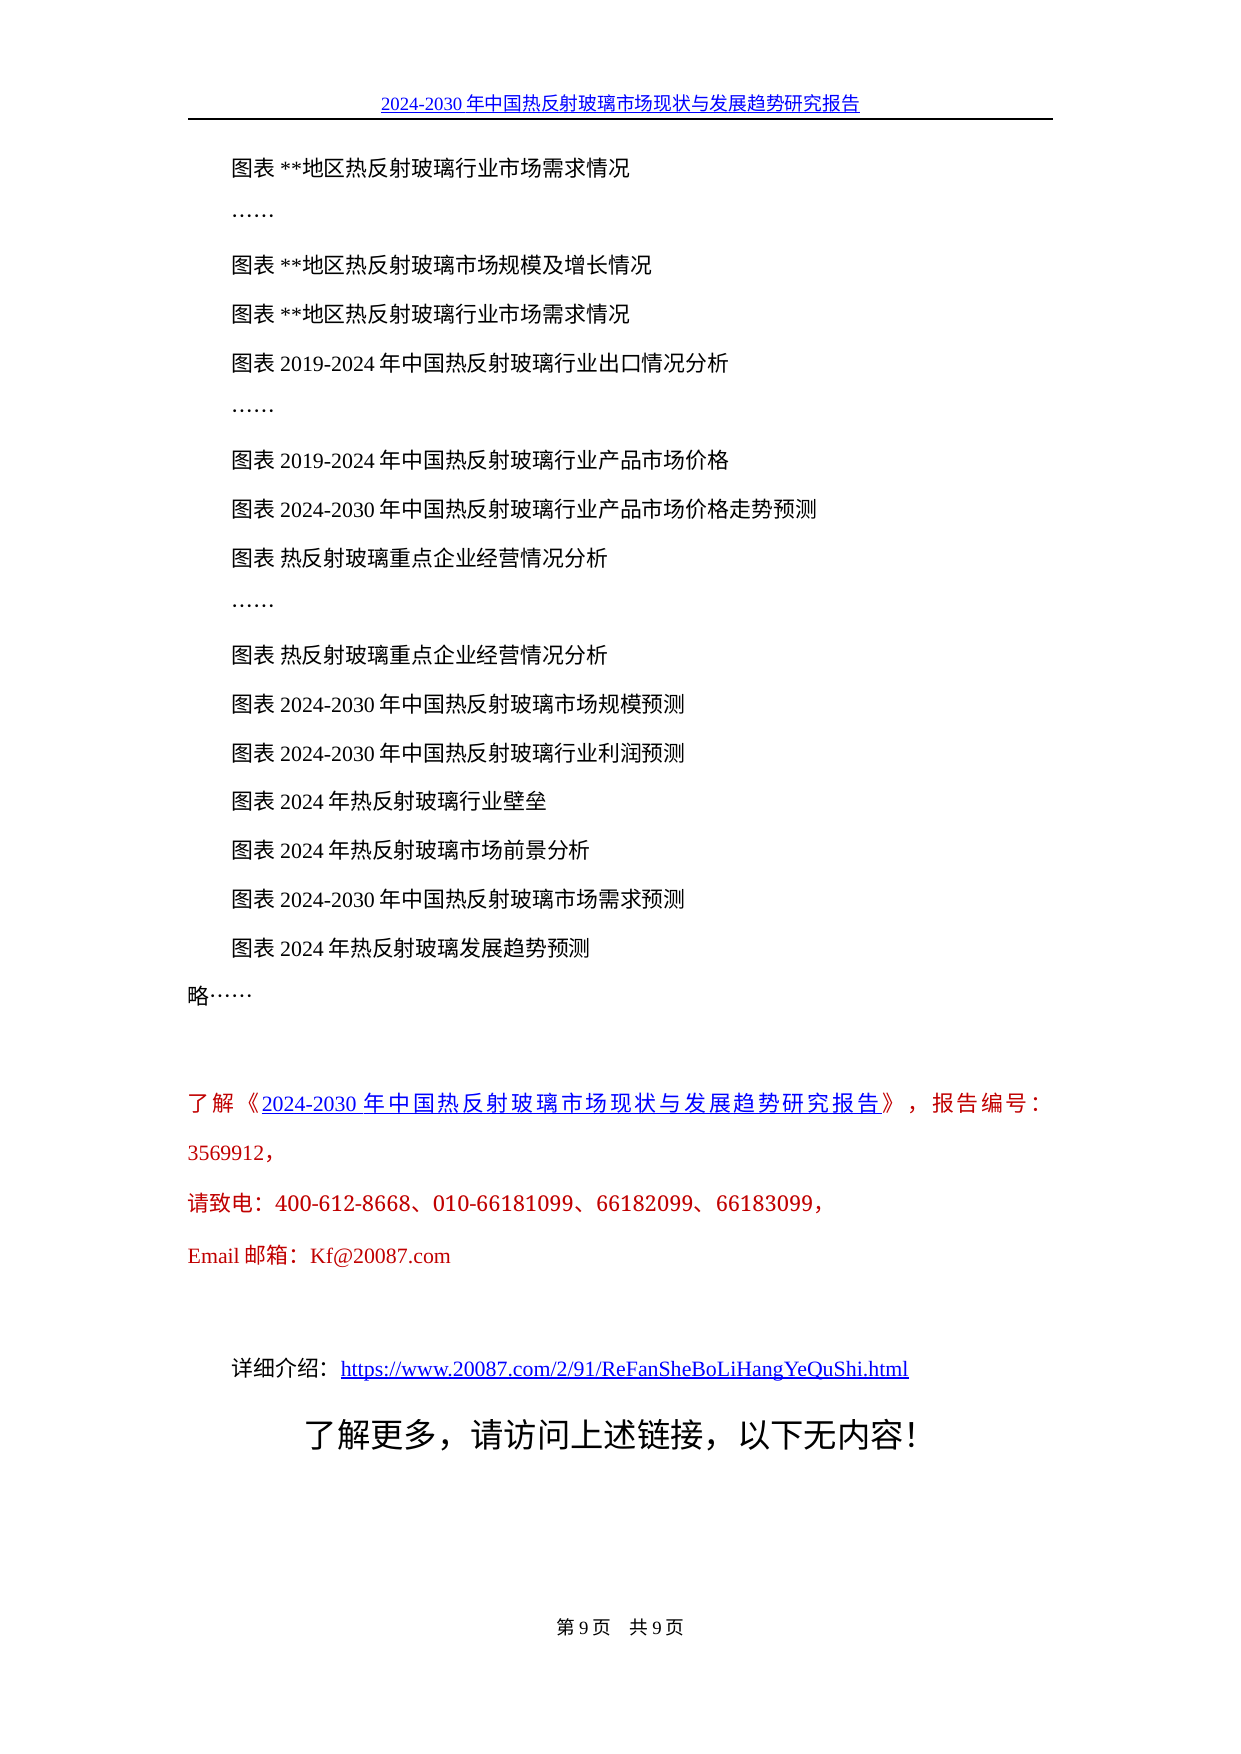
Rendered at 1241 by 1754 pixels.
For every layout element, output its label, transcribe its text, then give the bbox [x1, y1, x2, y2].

title 了解更多，请访问上述链接，以下无内容！ [187, 1400, 1053, 1465]
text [187, 150, 1053, 1011]
text 详细介绍：https://www.20087.com/2/91/ReFanSheBoLiHangYeQuShi.html [187, 1350, 1053, 1383]
text 请致电：400-612-8668、010-66181099、66182099、66183099， [187, 1186, 1053, 1218]
text Email邮箱：Kf@20087.com [187, 1237, 1053, 1270]
text 了解《2024-2030年中国热反射玻璃市场现状与发展趋势研究报告》，报告编号：3569912， [187, 1085, 1053, 1167]
